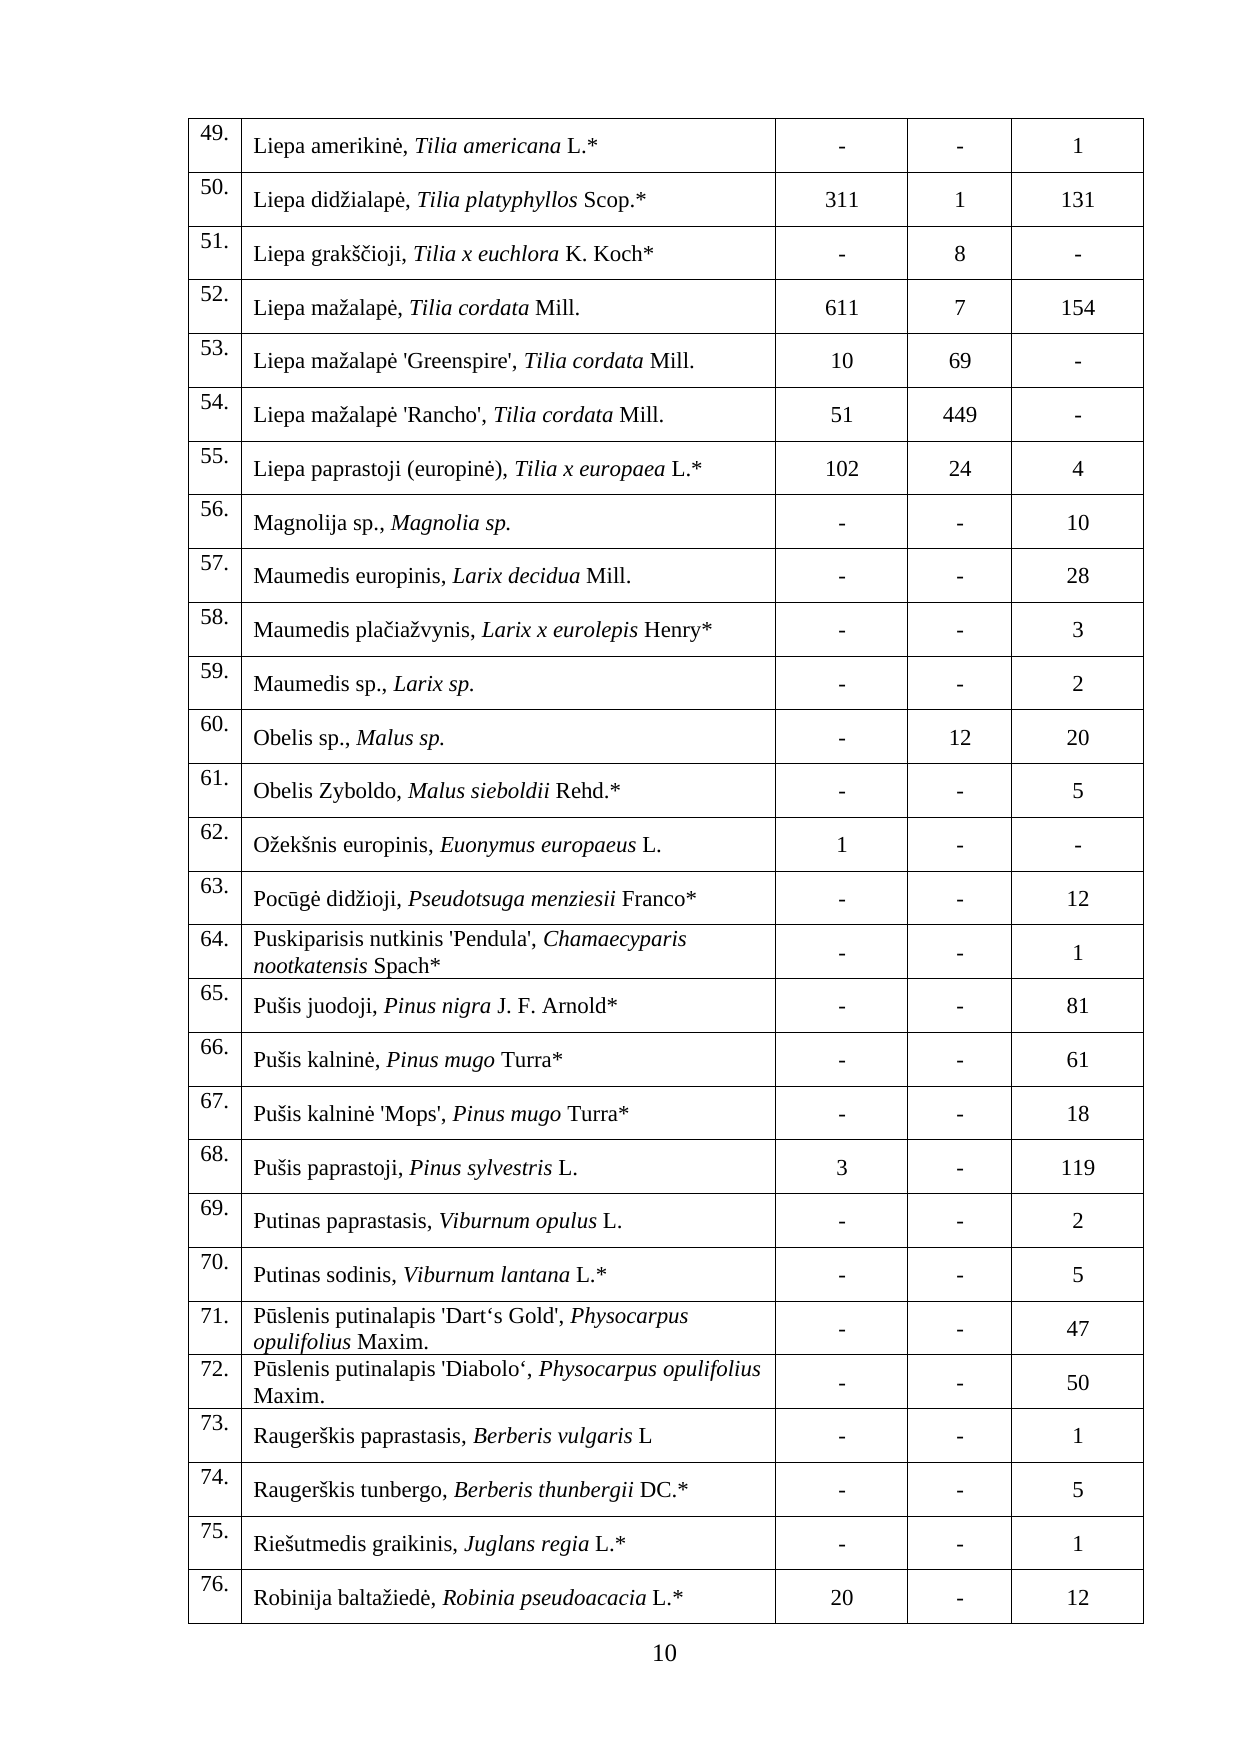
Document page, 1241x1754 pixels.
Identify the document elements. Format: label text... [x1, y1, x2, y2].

table_cell - [776, 119, 907, 172]
table_cell [189, 764, 241, 817]
table_cell [189, 227, 241, 279]
table_cell Liepa grakščioji, Tilia x euchlora K. Koch* [242, 227, 775, 279]
table_cell 12 [1012, 1570, 1143, 1623]
table_cell [189, 119, 241, 172]
table_cell - [908, 1087, 1011, 1139]
table_cell [189, 495, 241, 548]
table_cell - [1012, 334, 1143, 387]
table_cell - [908, 495, 1011, 548]
table_cell 18 [1012, 1087, 1143, 1139]
table_cell [189, 872, 241, 924]
table_cell - [908, 1033, 1011, 1086]
table_cell - [776, 227, 907, 279]
table_cell [189, 1033, 241, 1086]
table_cell Raugerškis tunbergo, Berberis thunbergii DC.* [242, 1463, 775, 1516]
table_cell - [908, 1355, 1011, 1408]
table_cell Pūslenis putinalapis 'Dart‘s Gold', Physocarpus opulifolius Maxim. [242, 1302, 775, 1354]
table_cell 81 [1012, 979, 1143, 1032]
table_cell - [908, 603, 1011, 656]
table_cell 1 [1012, 925, 1143, 978]
table_cell [189, 173, 241, 226]
table_cell - [776, 549, 907, 602]
table_cell Maumedis plačiažvynis, Larix x eurolepis Henry* [242, 603, 775, 656]
table_cell 1 [908, 173, 1011, 226]
table_cell - [1012, 388, 1143, 441]
table_cell 47 [1012, 1302, 1143, 1354]
table_cell Pūslenis putinalapis 'Diabolo‘, Physocarpus opulifolius Maxim. [242, 1355, 775, 1408]
table_cell 3 [776, 1140, 907, 1193]
table_cell - [908, 925, 1011, 978]
table_cell - [776, 1463, 907, 1516]
table_cell [189, 1140, 241, 1193]
table_cell - [776, 1248, 907, 1301]
table_cell Pušis juodoji, Pinus nigra J. F. Arnold* [242, 979, 775, 1032]
table_cell Pušis kalninė, Pinus mugo Turra* [242, 1033, 775, 1086]
table_cell 1 [1012, 1517, 1143, 1569]
table_cell Putinas sodinis, Viburnum lantana L.* [242, 1248, 775, 1301]
table_cell - [776, 979, 907, 1032]
table_cell [189, 1355, 241, 1408]
table_cell 311 [776, 173, 907, 226]
table_cell [189, 1409, 241, 1462]
table_cell 12 [1012, 872, 1143, 924]
table_cell - [776, 1409, 907, 1462]
table_cell Liepa mažalapė 'Greenspire', Tilia cordata Mill. [242, 334, 775, 387]
table_cell 5 [1012, 1463, 1143, 1516]
table_cell - [908, 872, 1011, 924]
table_cell 449 [908, 388, 1011, 441]
table_cell 12 [908, 710, 1011, 763]
table_cell - [776, 872, 907, 924]
table_cell [189, 280, 241, 333]
table_cell [189, 1248, 241, 1301]
table_cell - [776, 1087, 907, 1139]
table_cell - [908, 1140, 1011, 1193]
table_cell [189, 549, 241, 602]
table_cell - [776, 1302, 907, 1354]
table_cell - [908, 979, 1011, 1032]
table_cell Obelis sp., Malus sp. [242, 710, 775, 763]
table_cell 611 [776, 280, 907, 333]
table_cell - [1012, 818, 1143, 871]
table_cell Putinas paprastasis, Viburnum opulus L. [242, 1194, 775, 1247]
table_cell Liepa mažalapė 'Rancho', Tilia cordata Mill. [242, 388, 775, 441]
table_cell 51 [776, 388, 907, 441]
table_cell 2 [1012, 1194, 1143, 1247]
table_cell Pušis paprastoji, Pinus sylvestris L. [242, 1140, 775, 1193]
table_cell - [908, 1194, 1011, 1247]
table_cell 1 [776, 818, 907, 871]
table_cell 5 [1012, 764, 1143, 817]
table_cell 119 [1012, 1140, 1143, 1193]
table_cell Magnolija sp., Magnolia sp. [242, 495, 775, 548]
table_cell [189, 603, 241, 656]
table_cell 61 [1012, 1033, 1143, 1086]
table_cell 50 [1012, 1355, 1143, 1408]
table_cell Pušis kalninė 'Mops', Pinus mugo Turra* [242, 1087, 775, 1139]
table_cell 102 [776, 442, 907, 494]
table_cell - [776, 764, 907, 817]
table_cell 7 [908, 280, 1011, 333]
table_cell [189, 818, 241, 871]
table_cell - [908, 1463, 1011, 1516]
table_cell Raugerškis paprastasis, Berberis vulgaris L [242, 1409, 775, 1462]
table_cell 3 [1012, 603, 1143, 656]
table_cell Pocūgė didžioji, Pseudotsuga menziesii Franco* [242, 872, 775, 924]
table_cell [189, 1517, 241, 1569]
table_cell 1 [1012, 119, 1143, 172]
table_cell Liepa paprastoji (europinė), Tilia x europaea L.* [242, 442, 775, 494]
table_cell 28 [1012, 549, 1143, 602]
table_cell 131 [1012, 173, 1143, 226]
table_cell - [776, 1194, 907, 1247]
table_cell Liepa didžialapė, Tilia platyphyllos Scop.* [242, 173, 775, 226]
table_cell Maumedis europinis, Larix decidua Mill. [242, 549, 775, 602]
table_cell [189, 1463, 241, 1516]
table_cell - [908, 1302, 1011, 1354]
table_cell Robinija baltažiedė, Robinia pseudoacacia L.* [242, 1570, 775, 1623]
table_cell - [1012, 227, 1143, 279]
table_cell - [908, 119, 1011, 172]
table_cell 69 [908, 334, 1011, 387]
table_cell - [776, 603, 907, 656]
table_cell Liepa mažalapė, Tilia cordata Mill. [242, 280, 775, 333]
table_cell 8 [908, 227, 1011, 279]
table_cell - [776, 495, 907, 548]
table_cell [189, 442, 241, 494]
table_cell [189, 1087, 241, 1139]
table_cell [189, 1194, 241, 1247]
table_cell - [776, 1355, 907, 1408]
table_cell [189, 657, 241, 709]
table_cell 1 [1012, 1409, 1143, 1462]
table_cell [189, 388, 241, 441]
table_cell [189, 710, 241, 763]
table_cell 10 [1012, 495, 1143, 548]
table_cell 20 [776, 1570, 907, 1623]
table_cell - [776, 925, 907, 978]
table_cell Puskiparisis nutkinis 'Pendula', Chamaecyparis nootkatensis Spach* [242, 925, 775, 978]
table_cell [189, 334, 241, 387]
table_cell Riešutmedis graikinis, Juglans regia L.* [242, 1517, 775, 1569]
table_cell - [776, 1033, 907, 1086]
table_cell 2 [1012, 657, 1143, 709]
table_cell - [908, 1409, 1011, 1462]
table_cell - [908, 1570, 1011, 1623]
table_cell - [908, 1248, 1011, 1301]
table_cell - [908, 549, 1011, 602]
table_cell Obelis Zyboldo, Malus sieboldii Rehd.* [242, 764, 775, 817]
table_cell [189, 1302, 241, 1354]
table_cell 20 [1012, 710, 1143, 763]
table_cell 5 [1012, 1248, 1143, 1301]
table_cell - [908, 1517, 1011, 1569]
table_cell - [776, 657, 907, 709]
table_cell [189, 925, 241, 978]
table_cell Ožekšnis europinis, Euonymus europaeus L. [242, 818, 775, 871]
table_cell 4 [1012, 442, 1143, 494]
table_cell Maumedis sp., Larix sp. [242, 657, 775, 709]
table_cell - [776, 710, 907, 763]
table_cell - [908, 764, 1011, 817]
table_cell [189, 979, 241, 1032]
table_cell - [908, 818, 1011, 871]
table_cell - [776, 1517, 907, 1569]
table_cell - [908, 657, 1011, 709]
table_cell Liepa amerikinė, Tilia americana L.* [242, 119, 775, 172]
table_cell 154 [1012, 280, 1143, 333]
table_cell 10 [776, 334, 907, 387]
table_cell 24 [908, 442, 1011, 494]
table_cell [189, 1570, 241, 1623]
